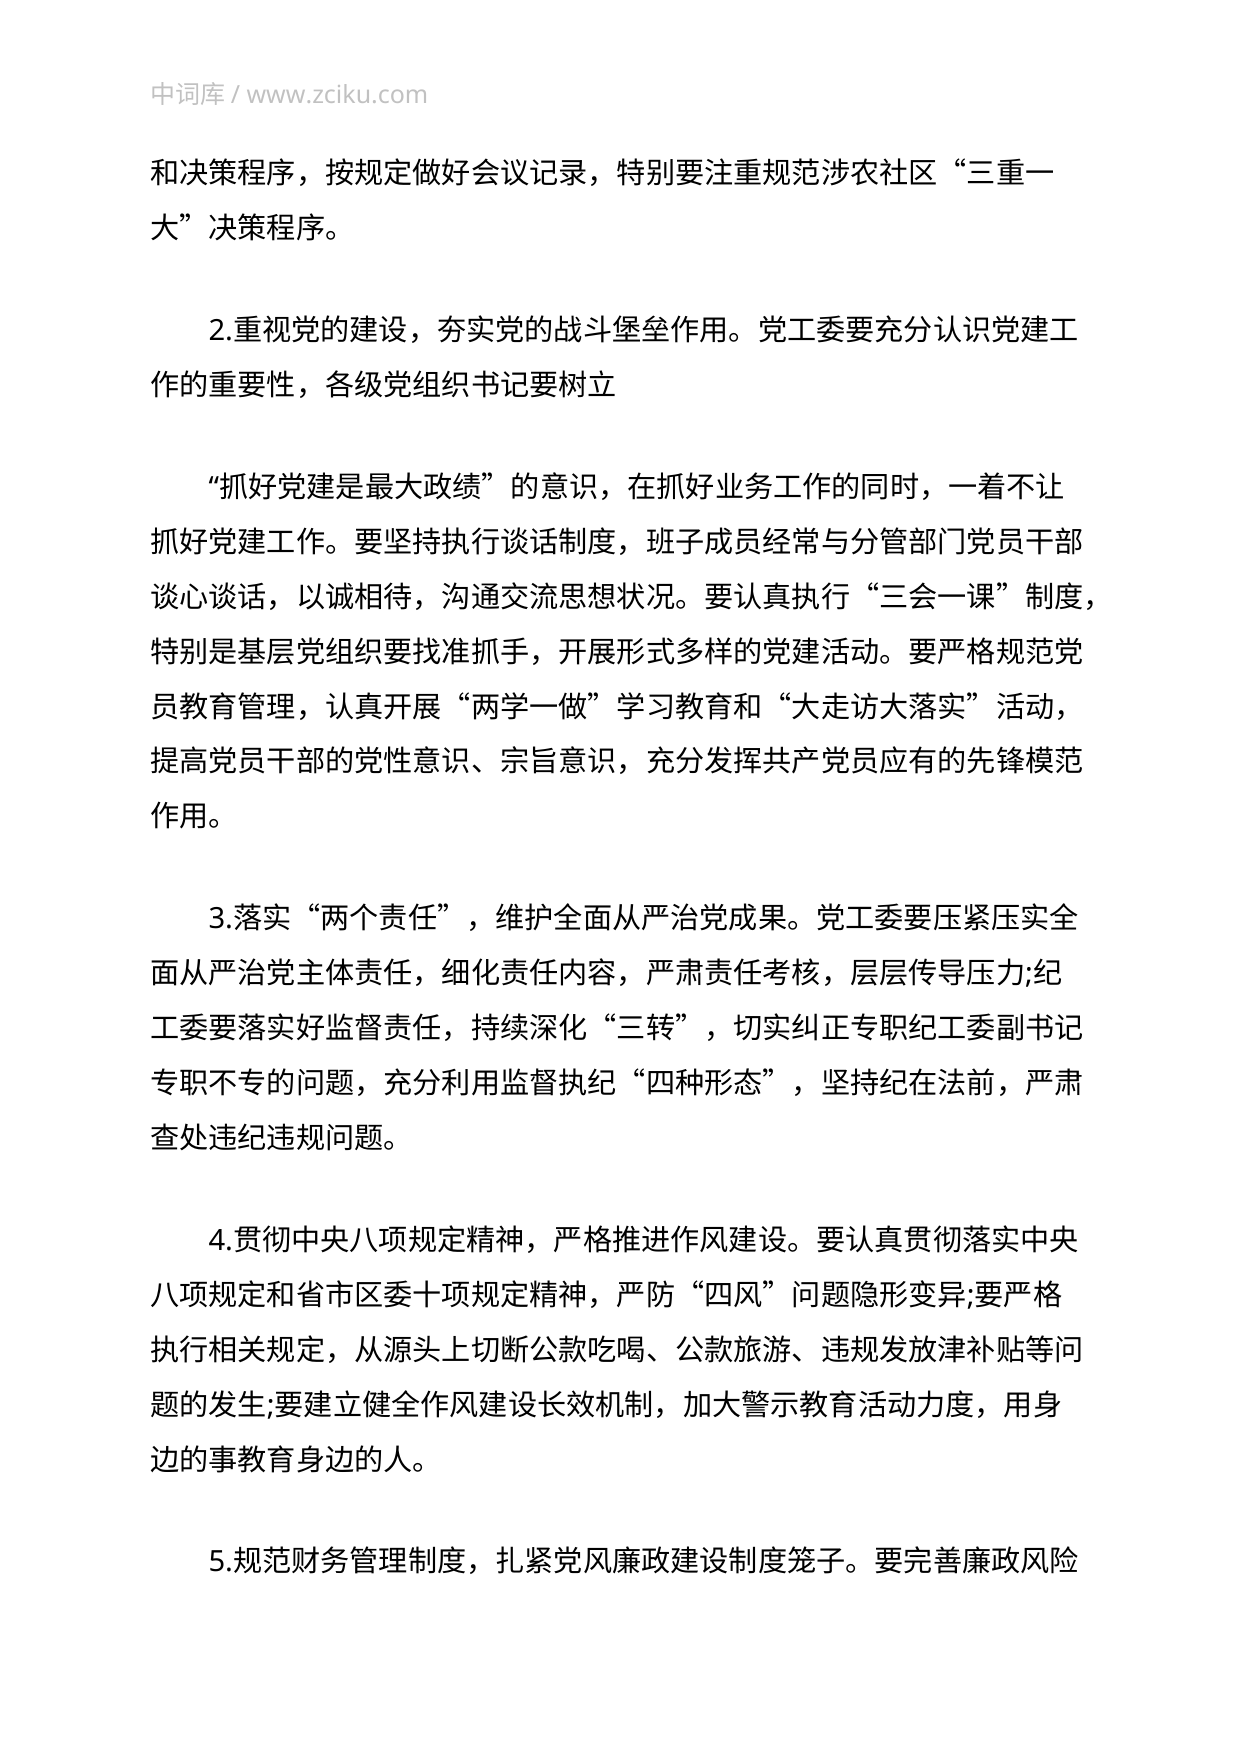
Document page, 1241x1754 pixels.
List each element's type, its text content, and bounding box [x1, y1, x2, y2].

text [150, 1538, 1090, 1580]
text 4.贯彻中央八项规定精神，严格推进作风建设。要认真贯彻落实中央八项规定和省市区委十项规定精神，严防“四风”问题隐形变异;要严格执行相关规定，从源头上切断公款吃喝、公款旅游、违规发放津补贴等问题的发生;要建立健全作风建设长效机制，加大警示教育活动力度，用身边的事教育身边的人。 [150, 1216, 1090, 1478]
text “抓好党建是最大政绩”的意识，在抓好业务工作的同时，一着不让抓好党建工作。要坚持执行谈话制度，班子成员经常与分管部门党员干部谈心谈话，以诚相待，沟通交流思想状况。要认真执行“三会一课”制度，特别是基层党组织要找准抓手，开展形式多样的党建活动。要严格规范党员教育管理，认真开展“两学一做”学习教育和“大走访大落实”活动，提高党员干部的党性意识、宗旨意识，充分发挥共产党员应有的先锋模范作用。 [150, 463, 1090, 835]
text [150, 150, 1090, 247]
text 2.重视党的建设，夯实党的战斗堡垒作用。党工委要充分认识党建工作的重要性，各级党组织书记要树立 [150, 307, 1090, 404]
text 3.落实“两个责任”，维护全面从严治党成果。党工委要压紧压实全面从严治党主体责任，细化责任内容，严肃责任考核，层层传导压力;纪工委要落实好监督责任，持续深化“三转”，切实纠正专职纪工委副书记专职不专的问题，充分利用监督执纪“四种形态”，坚持纪在法前，严肃查处违纪违规问题。 [150, 895, 1090, 1157]
